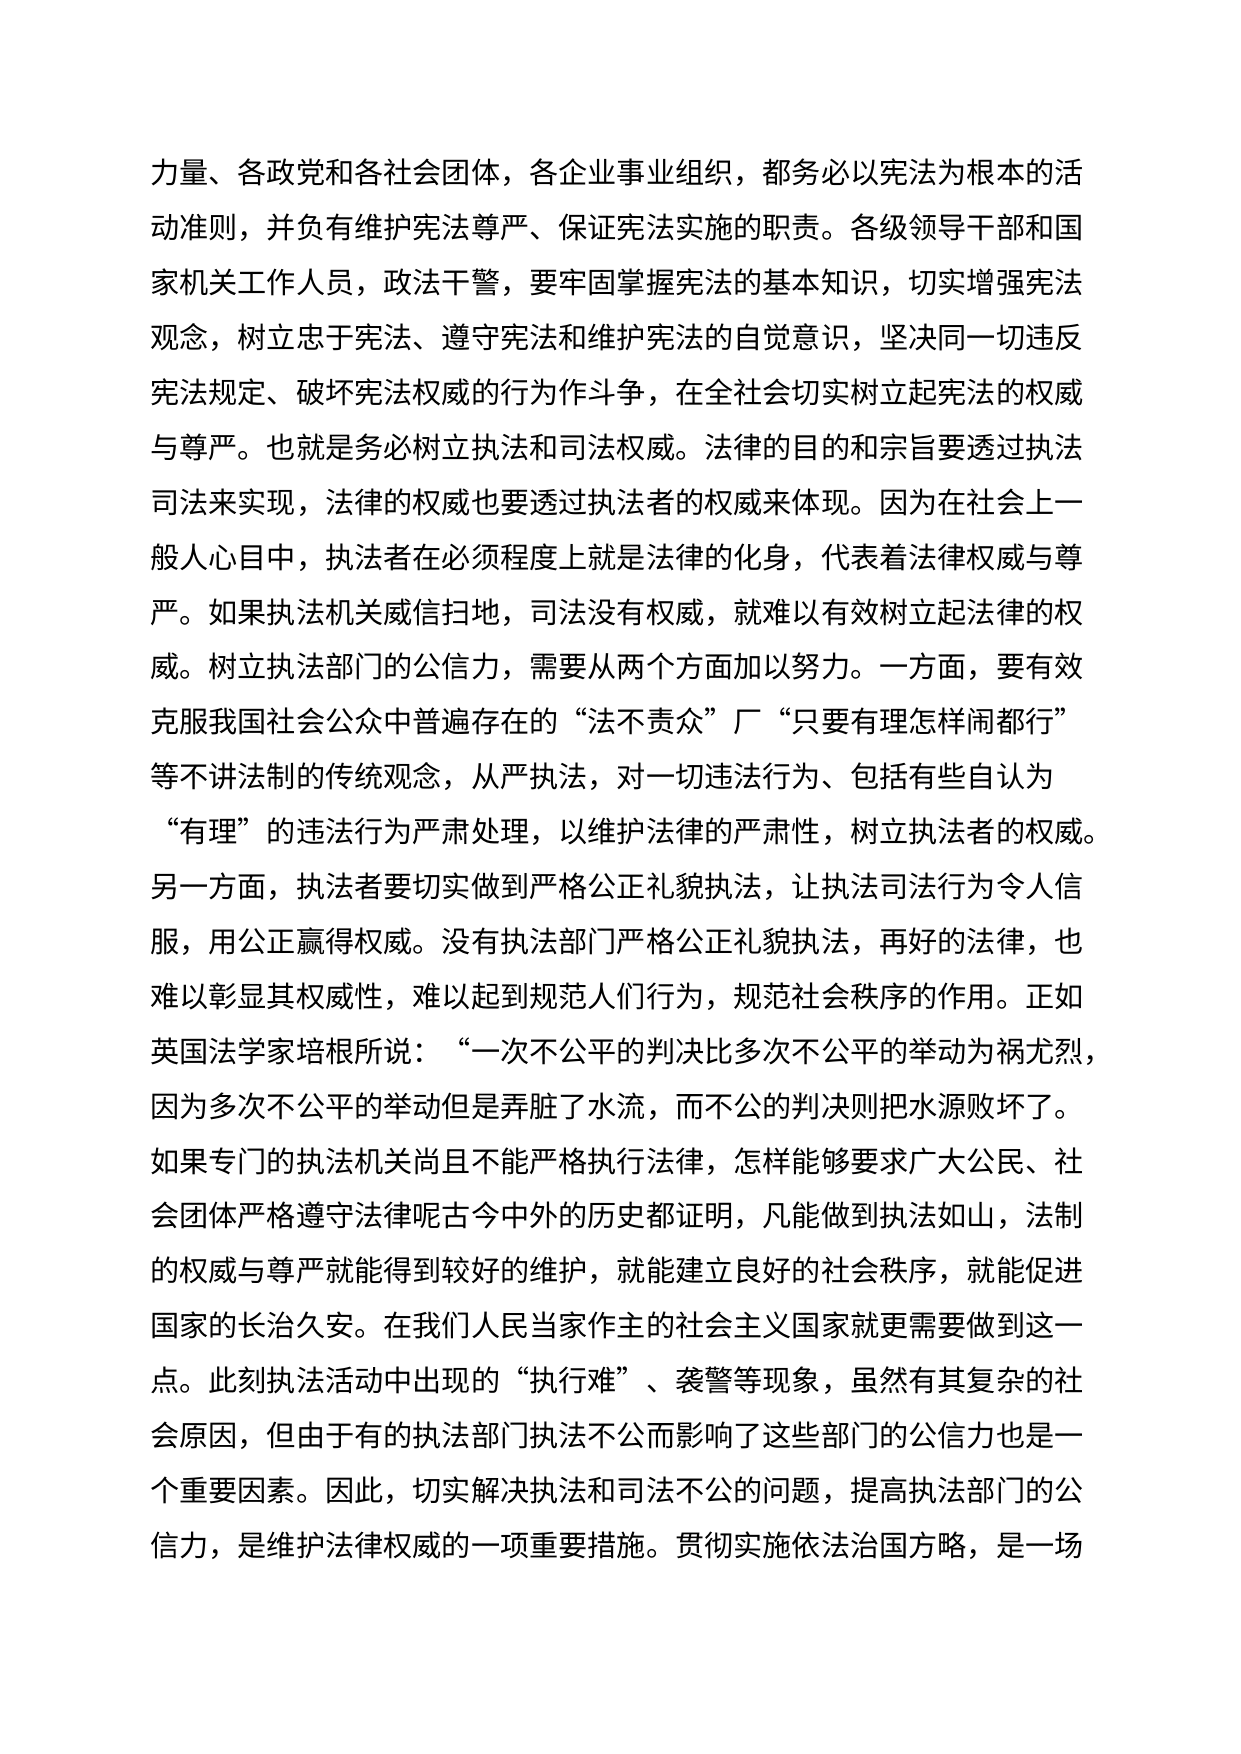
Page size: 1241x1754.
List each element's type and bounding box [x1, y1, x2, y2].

text [150, 150, 1090, 1565]
